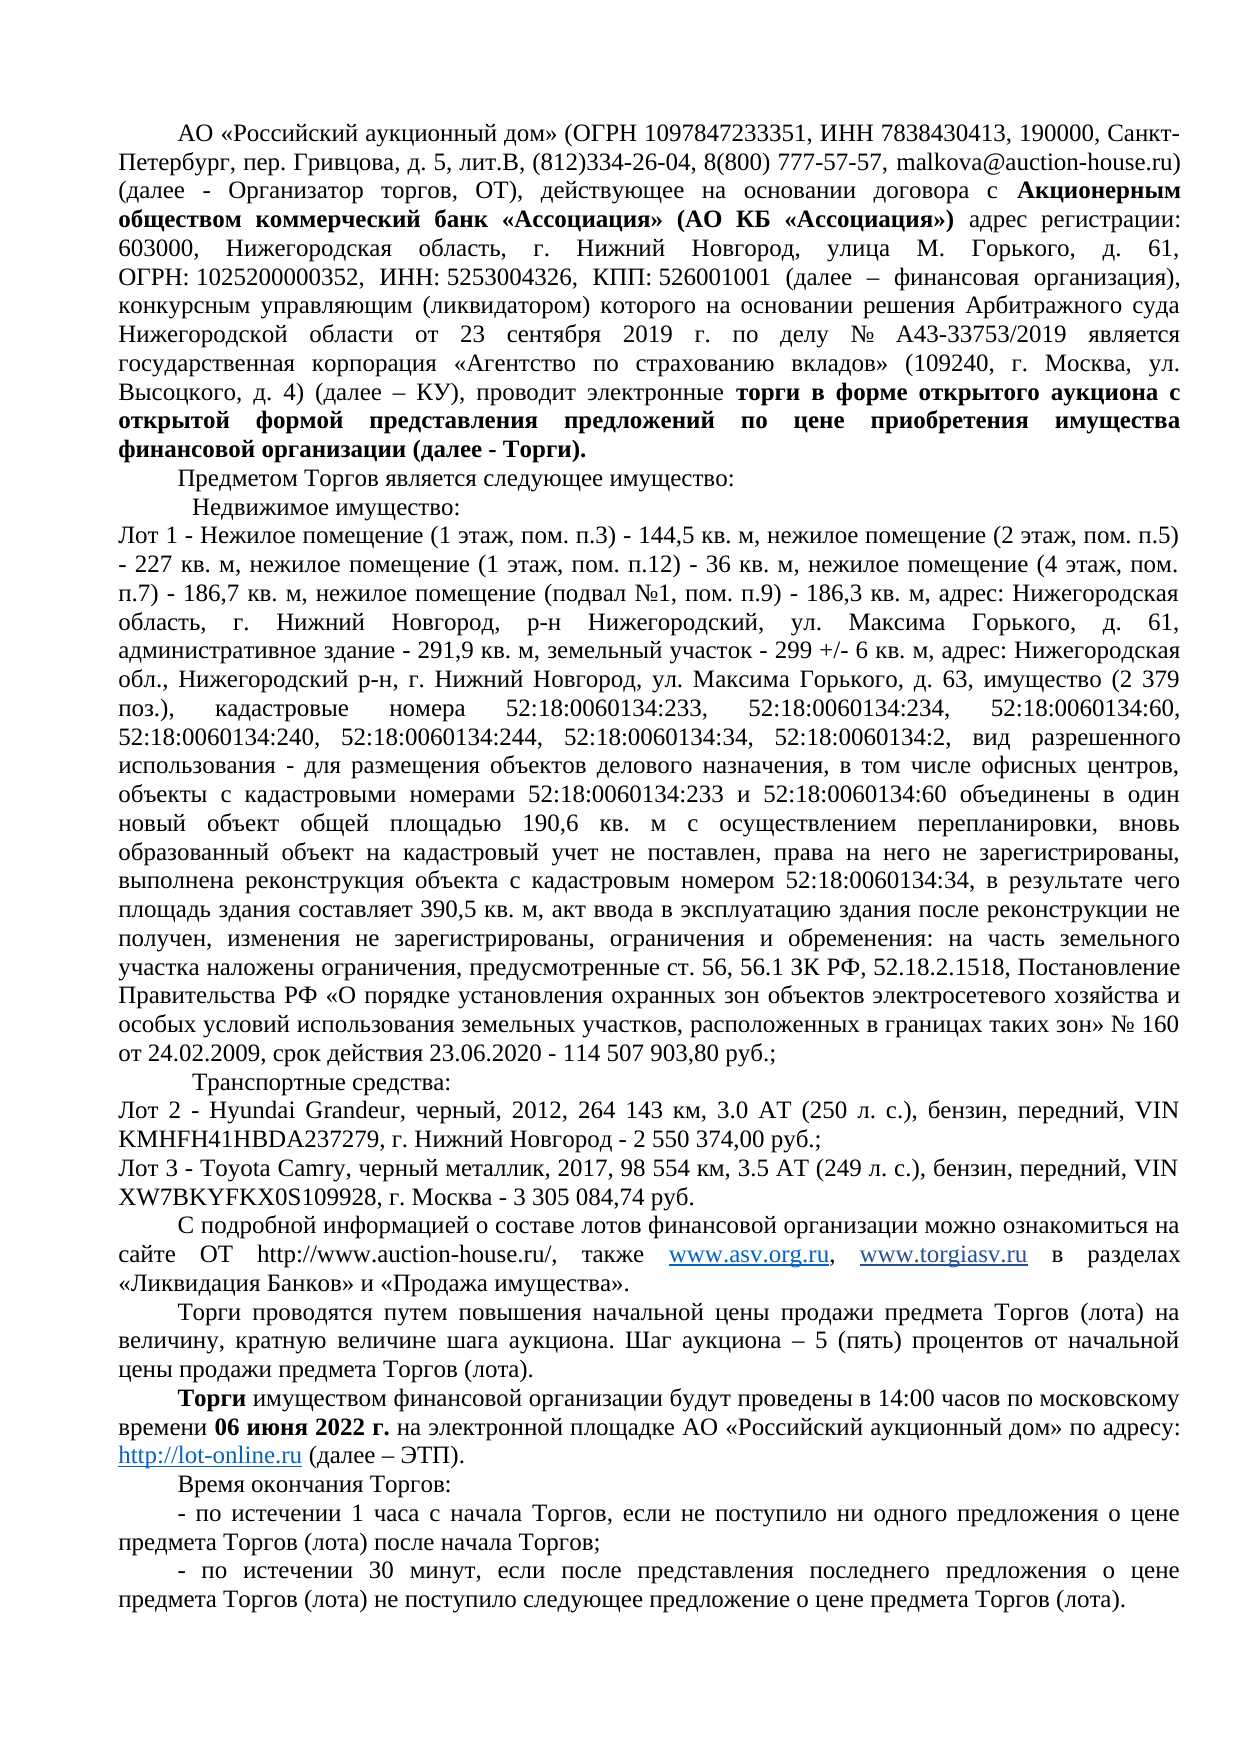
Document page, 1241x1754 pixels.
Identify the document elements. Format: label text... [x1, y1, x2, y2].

text Торги имуществом финансовой организации будут проведены в 14:00 часов по московскому времени 06 июня 2022 г. на электронной площадке АО «Российский аукционный дом» по адресу: http://lot-online.ru (далее – ЭТП). [118, 1383, 1181, 1469]
text С подробной информацией о составе лотов финансовой организации можно ознакомиться на сайте ОТ http://www.auction-house.ru/, также www.asv.org.ru, www.torgiasv.ru в разделах «Ликвидация Банков» и «Продажа имущества». [118, 1211, 1181, 1297]
text Лот 1 - Нежилое помещение (1 этаж, пом. п.3) - 144,5 кв. м, нежилое помещение (2 этаж, пом. п.5) - 227 кв. м, нежилое помещение (1 этаж, пом. п.12) - 36 кв. м, нежилое помещение (4 этаж, пом. п.7) - 186,7 кв. м, нежилое помещение (подвал №1, пом. п.9) - 186,3 кв. м, адрес: Нижегородская область, г. Нижний Новгород, р-н Нижегородский, ул. Максима Горького, д. 61, административное здание - 291,9 кв. м, земельный участок - 299 +/- 6 кв. м, адрес: Нижегородская обл., Нижегородский р-н, г. Нижний Новгород, ул. Максима Горького, д. 63, имущество (2 379 поз.), кадастровые номера 52:18:0060134:233, 52:18:0060134:234, 52:18:0060134:60, 52:18:0060134:240, 52:18:0060134:244, 52:18:0060134:34, 52:18:0060134:2, вид разрешенного использования - для размещения объектов делового назначения, в том числе офисных центров, объекты с кадастровыми номерами 52:18:0060134:233 и 52:18:0060134:60 объединены в один новый объект общей площадью 190,6 кв. м с осуществлением перепланировки, вновь образованный объект на кадастровый учет не поставлен, права на него не зарегистрированы, выполнена реконструкция объекта с кадастровым номером 52:18:0060134:34, в результате чего площадь здания составляет 390,5 кв. м, акт ввода в эксплуатацию здания после реконструкции не получен, изменения не зарегистрированы, ограничения и обременения: на часть земельного участка наложены ограничения, предусмотренные ст. 56, 56.1 ЗК РФ, 52.18.2.1518, Постановление Правительства РФ «О порядке установления охранных зон объектов электросетевого хозяйства и особых условий использования земельных участков, расположенных в границах таких зон» № 160 от 24.02.2009, срок действия 23.06.2020 - 114 507 903,80 руб.; [118, 521, 1181, 1067]
text Недвижимое имущество: [118, 492, 1181, 521]
text Лот 2 - Hyundai Grandeur, черный, 2012, 264 143 км, 3.0 АТ (250 л. с.), бензин, передний, VIN KMHFH41HBDA237279, г. Нижний Новгород - 2 550 374,00 руб.; [118, 1096, 1181, 1153]
text - по истечении 30 минут, если после представления последнего предложения о цене предмета Торгов (лота) не поступило следующее предложение о цене предмета Торгов (лота). [118, 1556, 1181, 1613]
text - по истечении 1 часа с начала Торгов, если не поступило ни одного предложения о цене предмета Торгов (лота) после начала Торгов; [118, 1498, 1181, 1556]
text Предметом Торгов является следующее имущество: [118, 463, 1181, 492]
text АО «Российский аукционный дом» (ОГРН 1097847233351, ИНН 7838430413, 190000, Санкт-Петербург, пер. Гривцова, д. 5, лит.В, (812)334-26-04, 8(800) 777-57-57, malkova@auction-house.ru) (далее - Организатор торгов, ОТ), действующее на основании договора с Акционерным обществом коммерческий банк «Ассоциация» (АО КБ «Ассоциация») адрес регистрации: 603000, Нижегородская область, г. Нижний Новгород, улица М. Горького, д. 61, ОГРН: 1025200000352, ИНН: 5253004326, КПП: 526001001 (далее – финансовая организация), конкурсным управляющим (ликвидатором) которого на основании решения Арбитражного суда Нижегородской области от 23 сентября 2019 г. по делу № А43-33753/2019 является государственная корпорация «Агентство по страхованию вкладов» (109240, г. Москва, ул. Высоцкого, д. 4) (далее – КУ), проводит электронные торги в форме открытого аукциона с открытой формой представления предложений по цене приобретения имущества финансовой организации (далее - Торги). [118, 118, 1181, 463]
text Транспортные средства: [118, 1067, 1181, 1096]
text Торги проводятся путем повышения начальной цены продажи предмета Торгов (лота) на величину, кратную величине шага аукциона. Шаг аукциона – 5 (пять) процентов от начальной цены продажи предмета Торгов (лота). [118, 1297, 1181, 1383]
text Время окончания Торгов: [118, 1469, 1181, 1498]
text Лот 3 - Toyota Camry, черный металлик, 2017, 98 554 км, 3.5 АТ (249 л. с.), бензин, передний, VIN XW7BKYFKX0S109928, г. Москва - 3 305 084,74 руб. [118, 1153, 1181, 1211]
